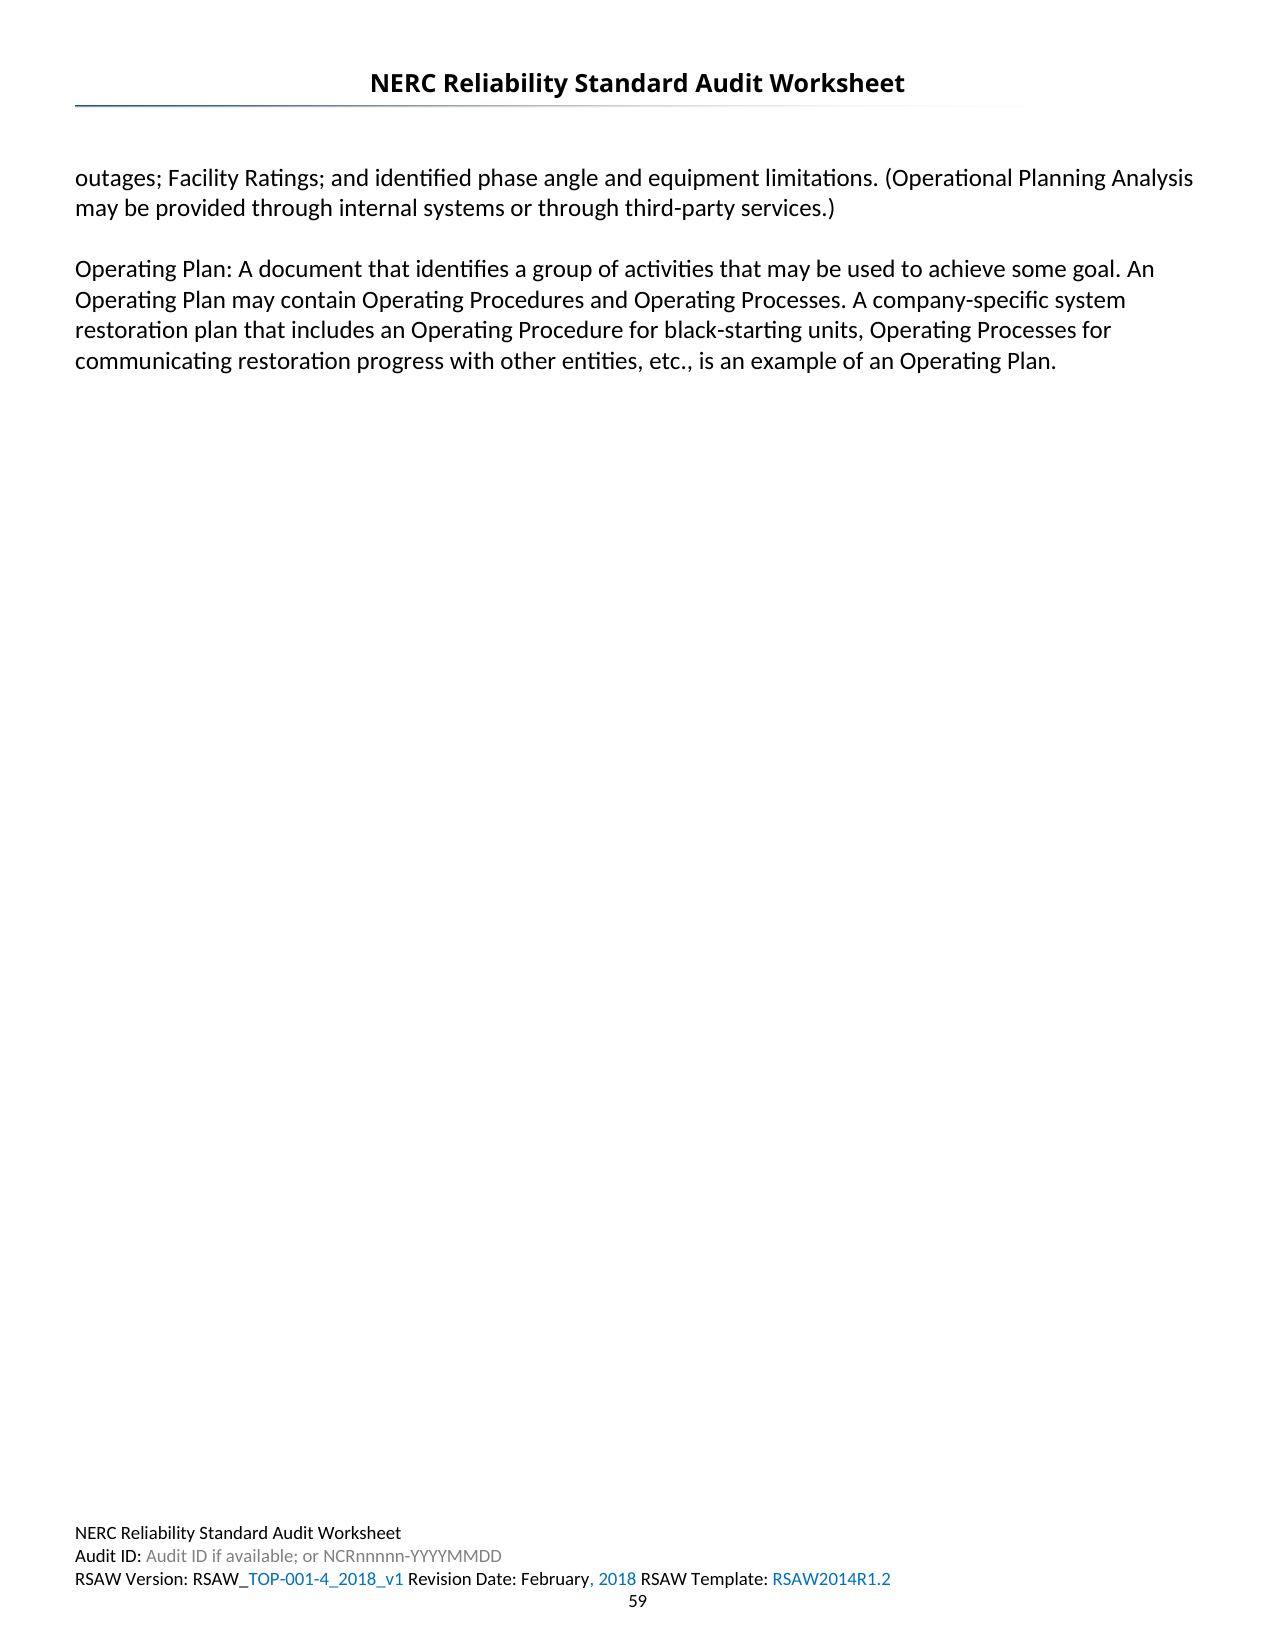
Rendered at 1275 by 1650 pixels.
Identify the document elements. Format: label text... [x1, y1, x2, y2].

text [75, 162, 1200, 223]
picture [75, 105, 1052, 114]
text Operating Plan: A document that identifies a group of activities that may be used to achieve some goal. An Operating Plan may contain Operating Procedures and Operating Processes. A company-specific system restoration plan that includes an Operating Procedure for black-starting units, Operating Processes for communicating restoration progress with other entities, etc., is an example of an Operating Plan. [75, 253, 1200, 376]
